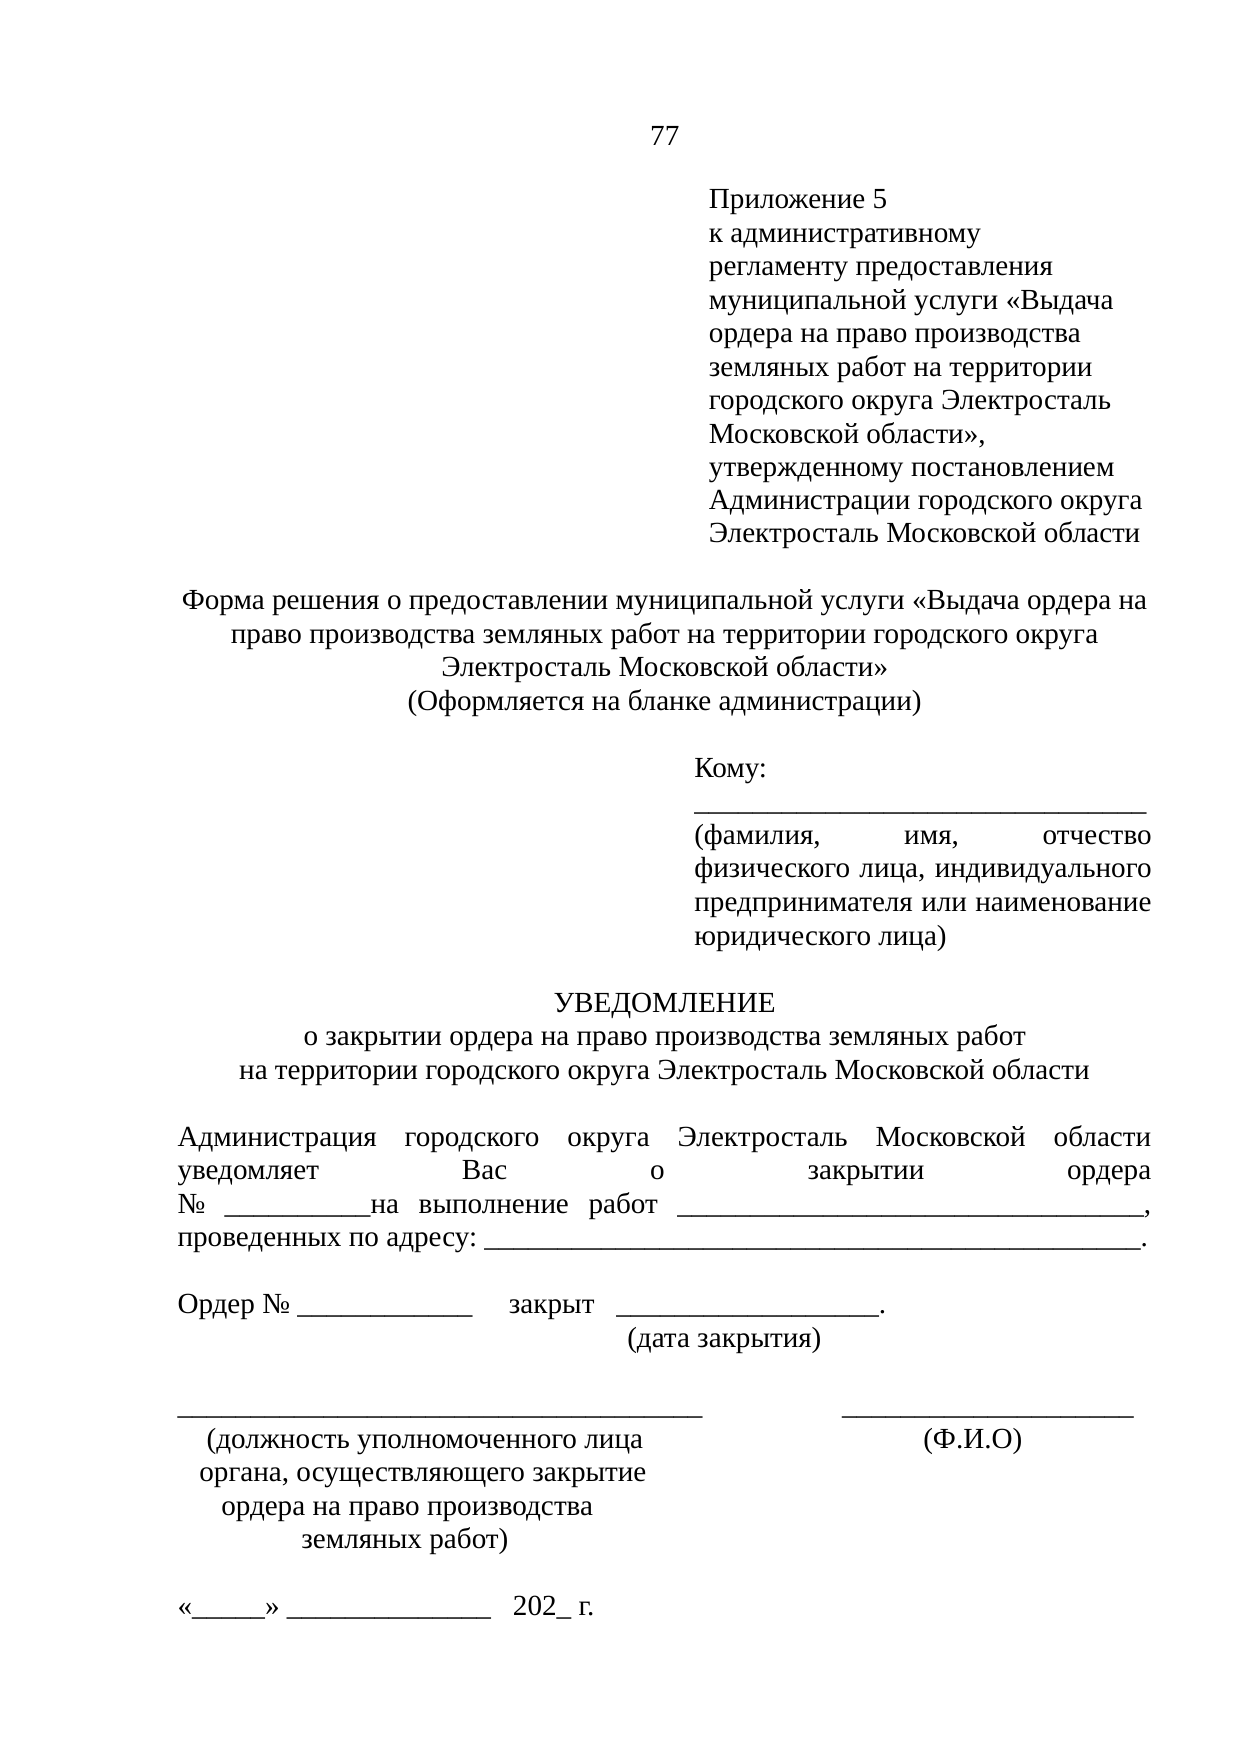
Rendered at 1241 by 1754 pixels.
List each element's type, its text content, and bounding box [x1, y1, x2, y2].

text (должность уполномоченного лица (Ф.И.О) [177, 1421, 1152, 1454]
text (Оформляется на бланке администрации) [177, 683, 1152, 716]
text органа, осуществляющего закрытие [177, 1454, 1152, 1488]
text к административному регламенту предоставления муниципальной услуги «Выдача ордера на право производства земляных работ на территории городского округа Электросталь Московской области», утвержденному постановлением [709, 215, 1120, 483]
text на территории городского округа Электросталь Московской области [177, 1052, 1152, 1085]
text Приложение 5 [709, 181, 1120, 215]
text Администрация городского округа Электросталь Московской области уведомляет Вас о закрытии ордера № __________на выполнение работ ________________________________, проведенных по адресу: _____________________________________________. [177, 1119, 1152, 1253]
text земляных работ) [177, 1521, 1152, 1555]
text Администрации городского округа Электросталь Московской области [709, 483, 1152, 549]
text Ордер № ____________ закрыт __________________. [177, 1287, 1152, 1320]
text УВЕДОМЛЕНИЕ [177, 985, 1152, 1018]
text ордера на право производства [177, 1488, 1152, 1521]
text (фамилия, имя, отчество физического лица, индивидуального предпринимателя или наименование юридического лица) [694, 817, 1152, 951]
text «_____» ______________ 202_ г. [177, 1588, 1152, 1622]
text Кому: _______________________________ [694, 750, 1152, 817]
text ____________________________________ ____________________ [177, 1387, 1152, 1421]
text Форма решения о предоставлении муниципальной услуги «Выдача ордера на право производства земляных работ на территории городского округа Электросталь Московской области» [177, 582, 1152, 683]
text (дата закрытия) [546, 1320, 1152, 1354]
text о закрытии ордера на право производства земляных работ [177, 1018, 1152, 1052]
